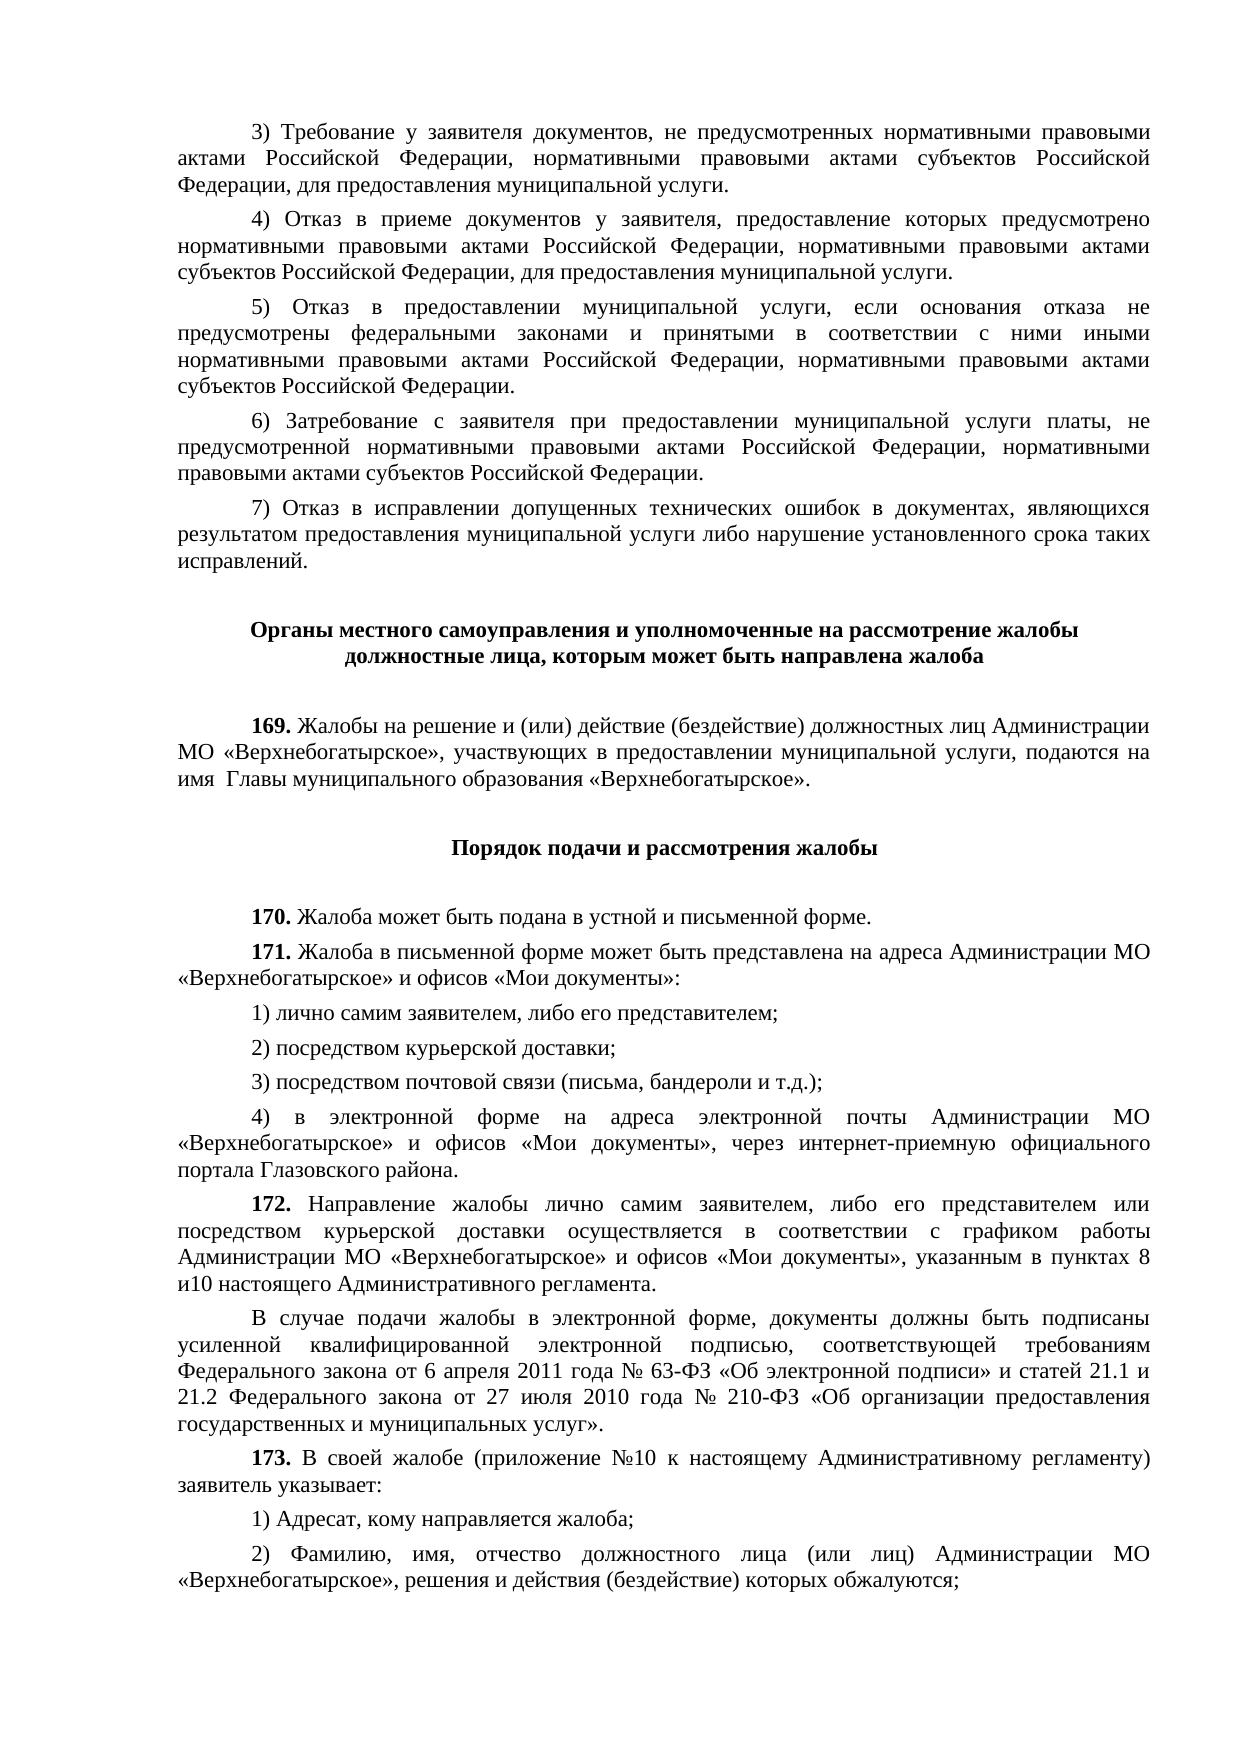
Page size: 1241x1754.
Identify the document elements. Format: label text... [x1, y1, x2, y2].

text 173. В своей жалобе (приложение №10 к настоящему Административному регламенту) заявитель указывает: [177, 1444, 1152, 1497]
text 2) Фамилию, имя, отчество должностного лица (или лиц) Администрации МО «Верхнебогатырское», решения и действия (бездействие) которых обжалуются; [177, 1540, 1152, 1593]
text 2) посредством курьерской доставки; [177, 1034, 1152, 1060]
text 3) посредством почтовой связи (письма, бандероли и т.д.); [177, 1068, 1152, 1095]
text 1) лично самим заявителем, либо его представителем; [177, 999, 1152, 1025]
text 169. Жалобы на решение и (или) действие (бездействие) должностных лиц Администрации МО «Верхнебогатырское», участвующих в предоставлении муниципальной услуги, подаются на имя Главы муниципального образования «Верхнебогатырское». [177, 712, 1152, 791]
text 5) Отказ в предоставлении муниципальной услуги, если основания отказа не предусмотрены федеральными законами и принятыми в соответствии с ними иными нормативными правовыми актами Российской Федерации, нормативными правовыми актами субъектов Российской Федерации. [177, 293, 1152, 398]
text Органы местного самоуправления и уполномоченные на рассмотрение жалобы должностные лица, которым может быть направлена жалоба [177, 616, 1152, 669]
text 3) Требование у заявителя документов, не предусмотренных нормативными правовыми актами Российской Федерации, нормативными правовыми актами субъектов Российской Федерации, для предоставления муниципальной услуги. [177, 118, 1152, 197]
text В случае подачи жалобы в электронной форме, документы должны быть подписаны усиленной квалифицированной электронной подписью, соответствующей требованиям Федерального закона от 6 апреля 2011 года № 63-ФЗ «Об электронной подписи» и статей 21.1 и 21.2 Федерального закона от 27 июля 2010 года № 210-ФЗ «Об организации предоставления государственных и муниципальных услуг». [177, 1304, 1152, 1436]
text Порядок подачи и рассмотрения жалобы [177, 834, 1152, 860]
text 170. Жалоба может быть подана в устной и письменной форме. [177, 903, 1152, 930]
text 4) в электронной форме на адреса электронной почты Администрации МО «Верхнебогатырское» и офисов «Мои документы», через интернет-приемную официального портала Глазовского района. [177, 1103, 1152, 1182]
text 1) Адресат, кому направляется жалоба; [177, 1505, 1152, 1532]
text 6) Затребование с заявителя при предоставлении муниципальной услуги платы, не предусмотренной нормативными правовыми актами Российской Федерации, нормативными правовыми актами субъектов Российской Федерации. [177, 407, 1152, 486]
text 171. Жалоба в письменной форме может быть представлена на адреса Администрации МО «Верхнебогатырское» и офисов «Мои документы»: [177, 938, 1152, 991]
text 7) Отказ в исправлении допущенных технических ошибок в документах, являющихся результатом предоставления муниципальной услуги либо нарушение установленного срока таких исправлений. [177, 494, 1152, 573]
text 4) Отказ в приеме документов у заявителя, предоставление которых предусмотрено нормативными правовыми актами Российской Федерации, нормативными правовыми актами субъектов Российской Федерации, для предоставления муниципальной услуги. [177, 206, 1152, 284]
text 172. Направление жалобы лично самим заявителем, либо его представителем или посредством курьерской доставки осуществляется в соответствии с графиком работы Администрации МО «Верхнебогатырское» и офисов «Мои документы», указанным в пунктах 8 и10 настоящего Административного регламента. [177, 1191, 1152, 1296]
